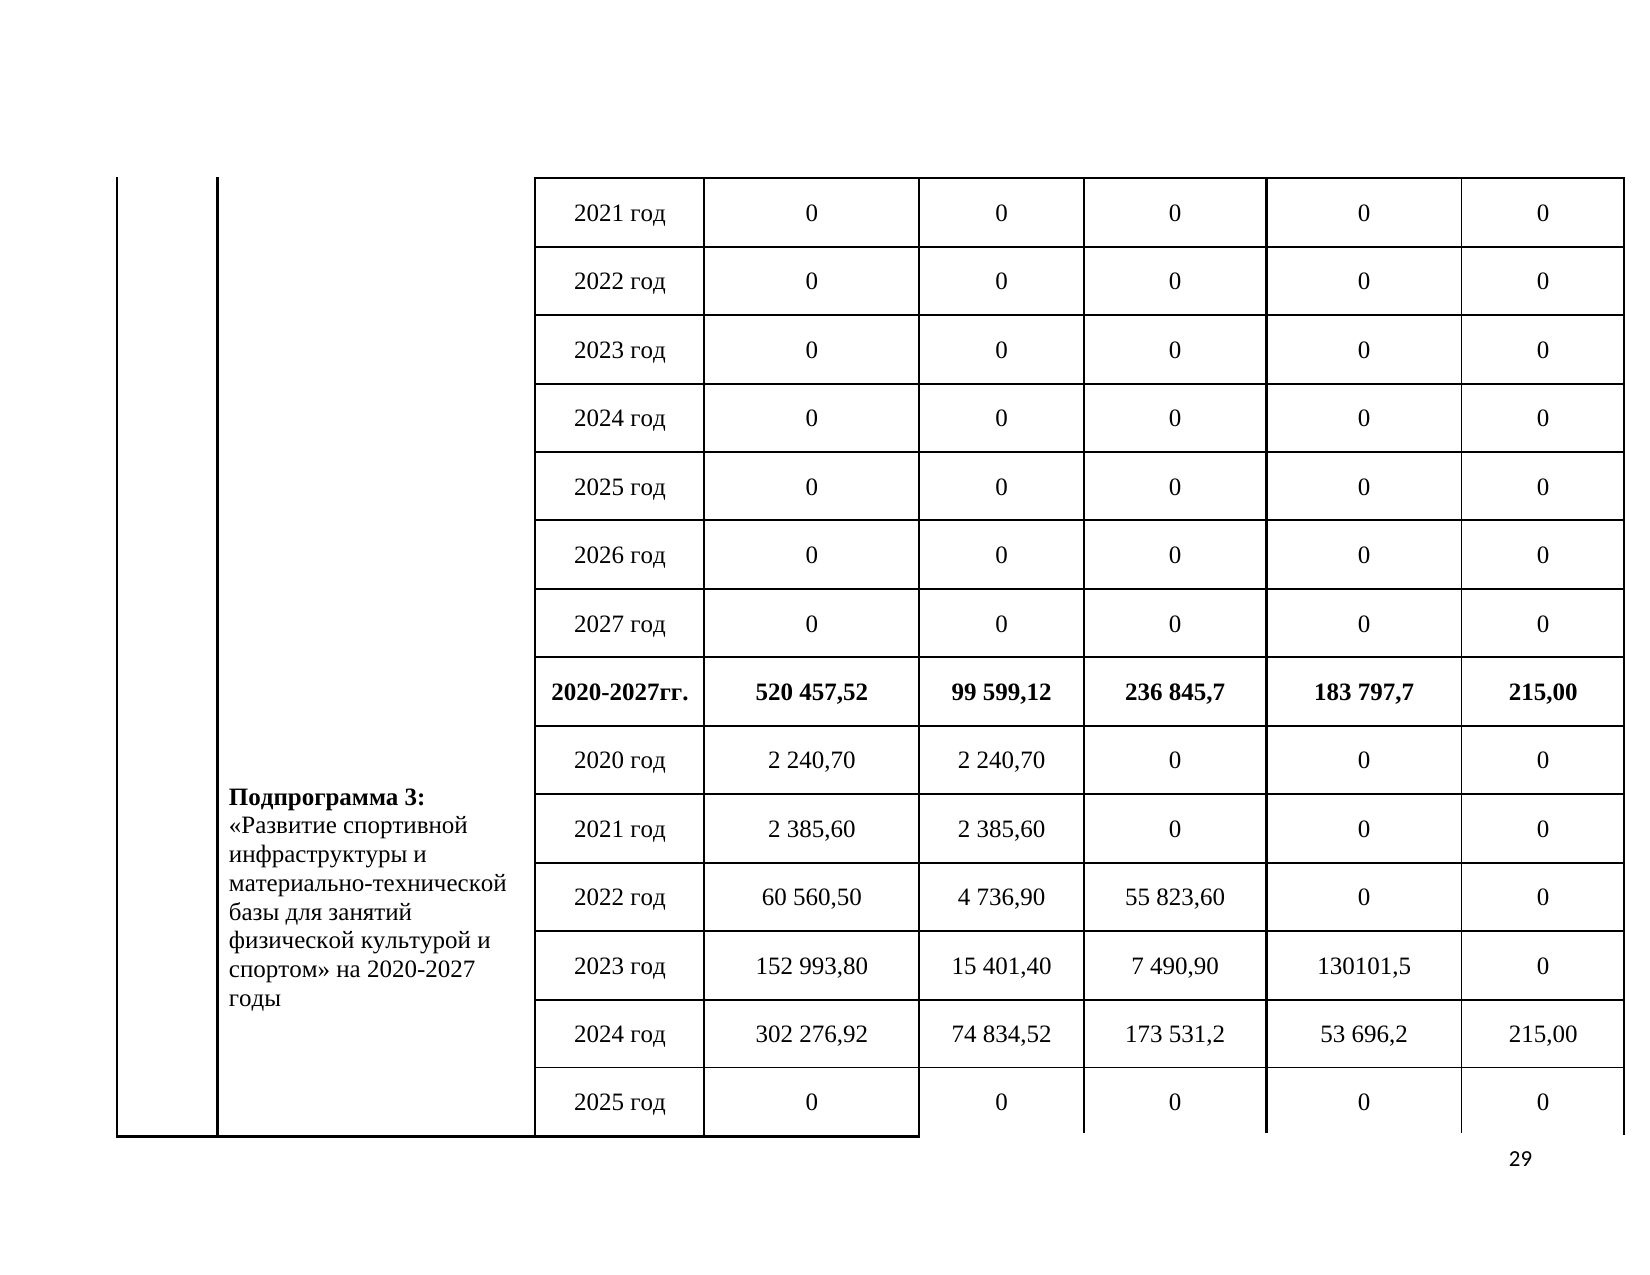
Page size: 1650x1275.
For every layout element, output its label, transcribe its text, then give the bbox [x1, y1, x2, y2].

table_cell 0 [705, 316, 918, 382]
table_cell 0 [1462, 932, 1623, 998]
table_cell 0 [1462, 590, 1623, 656]
table_cell 520 457,52 [705, 658, 918, 725]
table_cell 0 [1085, 316, 1265, 382]
table_cell 0 [920, 453, 1083, 519]
table_cell 15 401,40 [920, 932, 1083, 998]
table_cell 0 [705, 1068, 918, 1135]
table_cell 0 [1462, 795, 1623, 862]
table_cell 0 [1268, 590, 1461, 656]
table_cell 2 240,70 [920, 727, 1083, 793]
table_cell 2023 год [536, 316, 703, 382]
table_cell 55 823,60 [1085, 864, 1265, 930]
table_cell Подпрограмма 3: «Развитие спортивной инфраструктуры и материально-технической базы для занятий физической культурой и спортом» на 2020-2027 годы [219, 656, 534, 1135]
table_cell 2021 год [536, 179, 703, 246]
table_cell 7 490,90 [1085, 932, 1265, 998]
table_cell 0 [705, 248, 918, 314]
table_cell 0 [1085, 385, 1265, 451]
table_cell 0 [705, 179, 918, 246]
table_cell 2 240,70 [705, 727, 918, 793]
table_cell 130101,5 [1268, 932, 1461, 998]
table_cell 2 385,60 [920, 795, 1083, 862]
table_cell 53 696,2 [1268, 1001, 1461, 1067]
table_cell 173 531,2 [1085, 1001, 1265, 1067]
table_cell 0 [920, 179, 1083, 246]
table_cell 0 [1266, 1068, 1462, 1135]
table_cell 0 [1084, 1068, 1266, 1135]
table_cell 0 [920, 1068, 1083, 1135]
table_cell 0 [1268, 727, 1461, 793]
table_cell 0 [1085, 248, 1265, 314]
table_cell 0 [1268, 385, 1461, 451]
table_cell 0 [920, 521, 1083, 588]
table_cell 0 [1462, 864, 1623, 930]
table_cell 0 [1268, 316, 1461, 382]
table_cell 0 [1268, 795, 1461, 862]
table_cell 0 [1085, 590, 1265, 656]
table_cell 2022 год [536, 248, 703, 314]
table_cell 0 [1085, 521, 1265, 588]
table_cell 2020-2027гг. [536, 658, 703, 725]
table_cell 0 [1462, 179, 1623, 246]
table_cell 2021 год [536, 795, 703, 862]
table_cell 0 [920, 590, 1083, 656]
table_cell 2026 год [536, 521, 703, 588]
table_cell 183 797,7 [1268, 658, 1461, 725]
table_cell 215,00 [1462, 658, 1623, 725]
table_cell 0 [1462, 521, 1623, 588]
table_cell [118, 656, 216, 1135]
table_cell 0 [1085, 795, 1265, 862]
table_cell 2024 год [536, 385, 703, 451]
table_cell 2024 год [536, 1001, 703, 1067]
table_cell 74 834,52 [920, 1001, 1083, 1067]
table_cell 0 [1085, 179, 1265, 246]
table_cell 2027 год [536, 590, 703, 656]
table_cell 0 [705, 521, 918, 588]
table_cell 302 276,92 [705, 1001, 918, 1067]
table_cell 0 [920, 316, 1083, 382]
table_cell 0 [1462, 727, 1623, 793]
table_cell 0 [1268, 864, 1461, 930]
table_cell 0 [1268, 453, 1461, 519]
table_cell 0 [1085, 453, 1265, 519]
table_cell 99 599,12 [920, 658, 1083, 725]
table_cell 0 [1462, 1068, 1623, 1135]
table_cell 60 560,50 [705, 864, 918, 930]
table_cell 2022 год [536, 864, 703, 930]
table_cell 4 736,90 [920, 864, 1083, 930]
table_cell 0 [1462, 316, 1623, 382]
table_cell 2 385,60 [705, 795, 918, 862]
table_cell 0 [705, 590, 918, 656]
table_cell 0 [1462, 248, 1623, 314]
table_cell 2023 год [536, 932, 703, 998]
table_cell 2020 год [536, 727, 703, 793]
table_cell 0 [1085, 727, 1265, 793]
table_cell 0 [705, 385, 918, 451]
table_cell 2025 год [536, 453, 703, 519]
table_cell 0 [1268, 521, 1461, 588]
table_cell 0 [1462, 385, 1623, 451]
table_cell 0 [920, 248, 1083, 314]
table_cell 152 993,80 [705, 932, 918, 998]
table_cell 215,00 [1462, 1001, 1623, 1067]
table_cell 0 [1462, 453, 1623, 519]
table_cell 2025 год [536, 1068, 703, 1135]
table_cell 0 [1268, 179, 1461, 246]
table_cell 0 [1268, 248, 1461, 314]
table_cell 0 [920, 385, 1083, 451]
table_cell 0 [705, 453, 918, 519]
table_cell 236 845,7 [1085, 658, 1265, 725]
